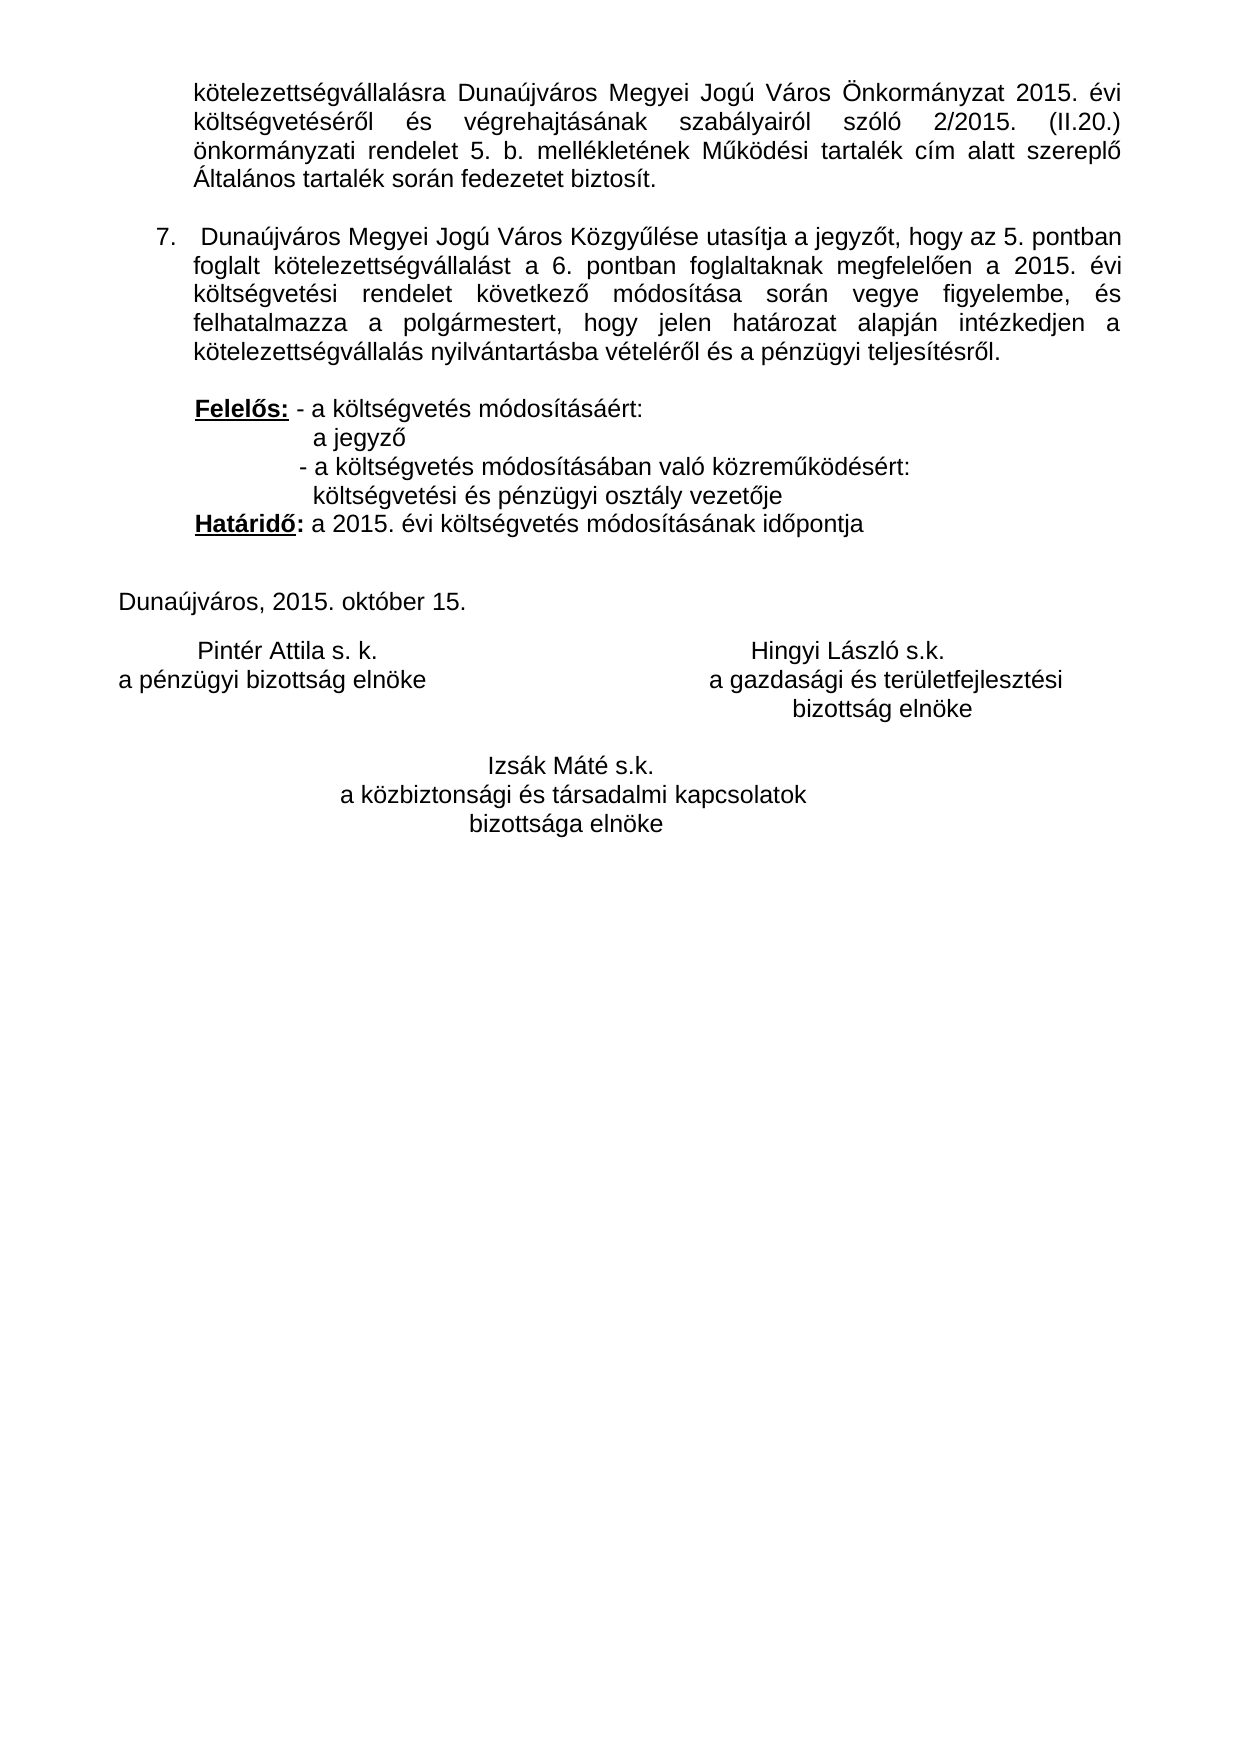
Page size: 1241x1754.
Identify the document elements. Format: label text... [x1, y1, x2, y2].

text költségvetési és pénzügyi osztály vezetője [118, 481, 1122, 509]
text a pénzügyi bizottság elnöke a gazdasági és területfejlesztési [118, 665, 1122, 694]
text a közbiztonsági és társadalmi kapcsolatok [118, 780, 1122, 809]
text Pintér Attila s. k. Hingyi László s.k. [162, 636, 1122, 665]
text Felelős: - a költségvetés módosításáért: [118, 394, 1122, 423]
text Határidő: a 2015. évi költségvetés módosításának időpontja [118, 509, 1122, 538]
text bizottság elnöke [118, 694, 1122, 722]
text a jegyző [118, 423, 1122, 452]
text bizottsága elnöke [118, 809, 1122, 837]
text Dunaújváros, 2015. október 15. [118, 587, 1122, 616]
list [156, 78, 1122, 193]
list Dunaújváros Megyei Jogú Város Közgyűlése utasítja a jegyzőt, hogy az 5. pontban foglalt kötelezettségvállalást a 6. pontban foglaltaknak megfelelően a 2015. évi költségvetési rendelet következő módosítása során vegye figyelembe, és felhatalmazza a polgármestert, hogy jelen határozat alapján intézkedjen a kötelezettségvállalás nyilvántartásba vételéről és a pénzügyi teljesítésről. [156, 222, 1122, 366]
text - a költségvetés módosításában való közreműködésért: [118, 452, 1122, 481]
text Izsák Máté s.k. [118, 751, 1122, 780]
